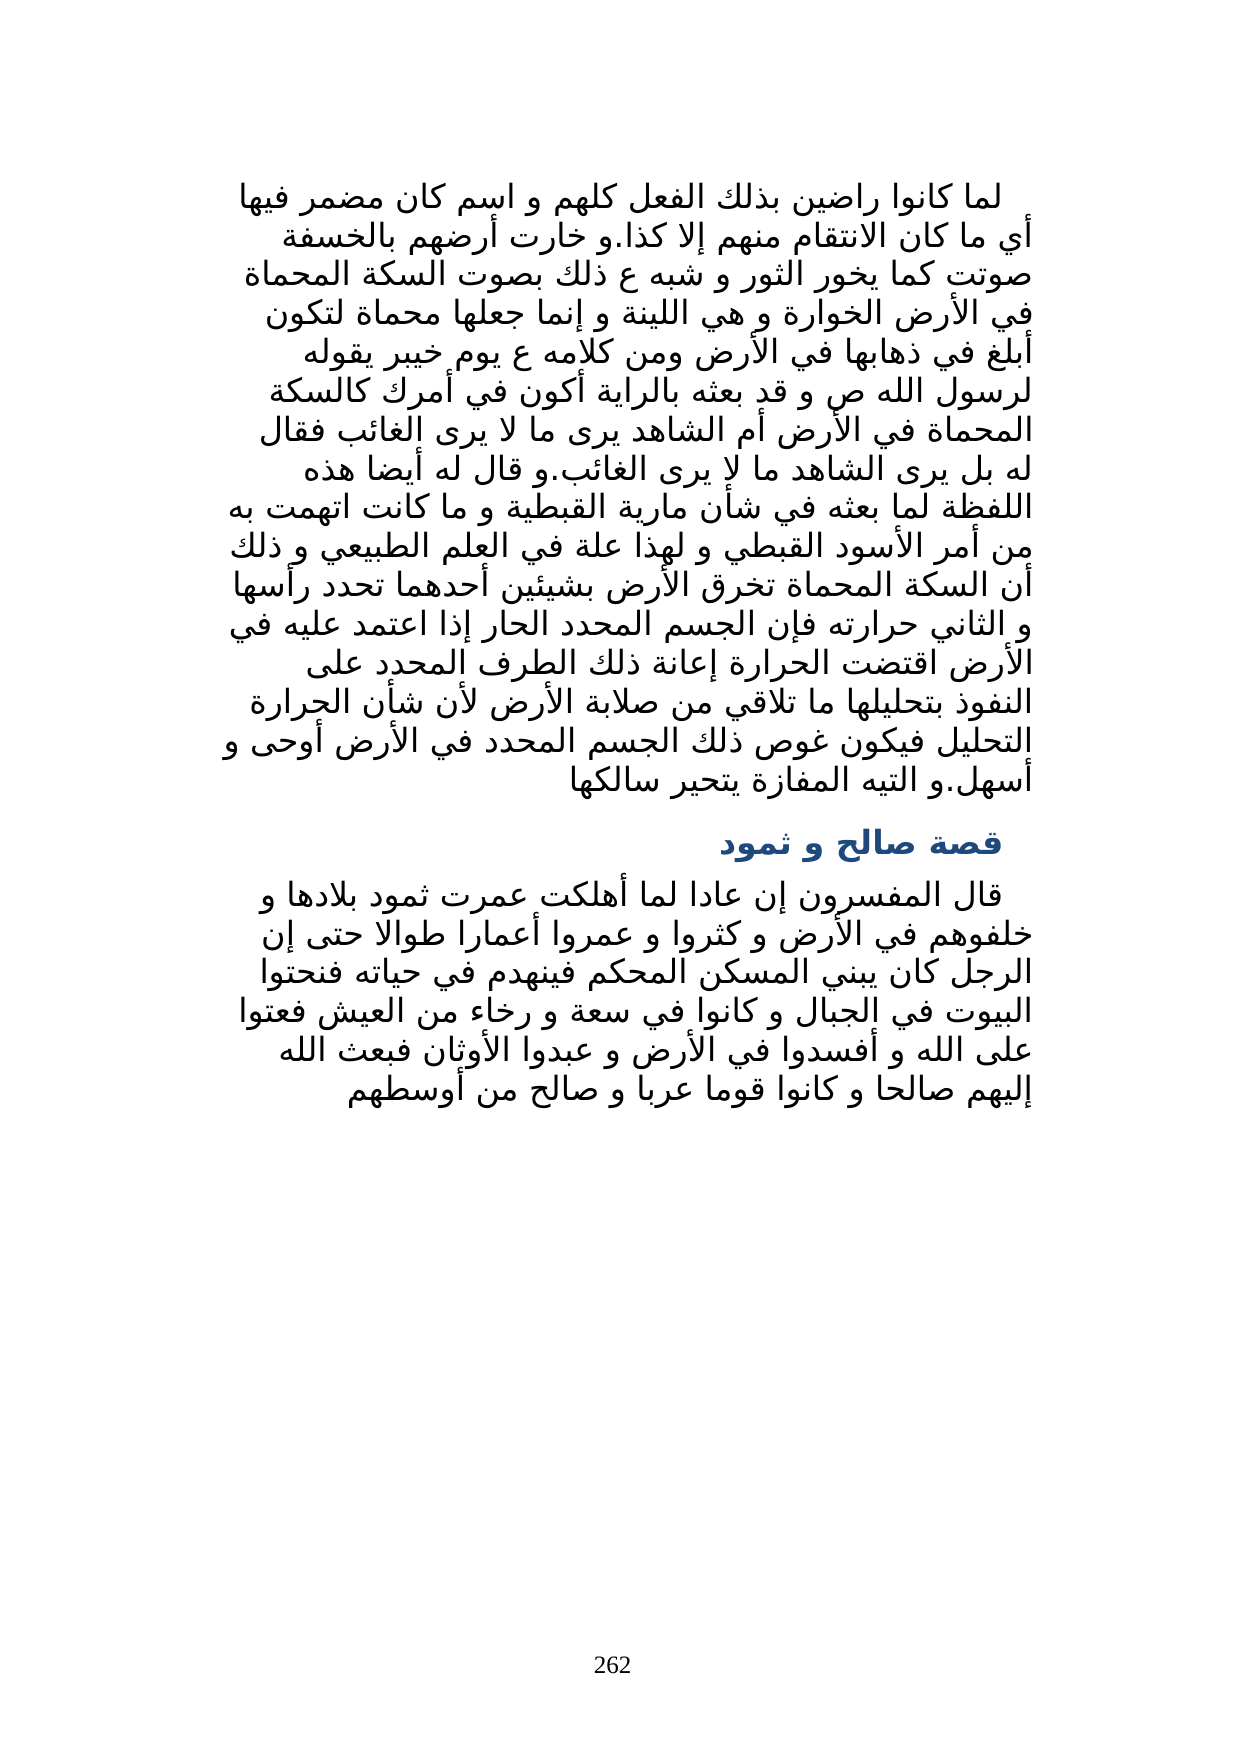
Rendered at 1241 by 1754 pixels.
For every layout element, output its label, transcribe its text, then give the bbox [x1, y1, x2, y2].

text قال المفسرون إن عادا لما أهلكت عمرت ثمود بلادها و خلفوهم في الأرض و كثروا و عمروا أعمارا طوالا حتى إن الرجل كان يبني المسكن المحكم فينهدم في حياته فنحتوا البيوت في الجبال و كانوا في سعة و رخاء من العيش فعتوا على الله و أفسدوا في الأرض و عبدوا الأوثان فبعث الله إليهم صالحا و كانوا قوما عربا و صالح من أوسطهم [222, 875, 1033, 1108]
text لما كانوا راضين بذلك الفعل كلهم و اسم كان مضمر فيها أي ما كان الانتقام منهم إلا كذا.و خارت أرضهم بالخسفة صوتت كما يخور الثور و شبه ع ذلك بصوت السكة المحماة في الأرض الخوارة و هي اللينة و إنما جعلها محماة لتكون أبلغ في ذهابها في الأرض ومن كلامه ع يوم خيبر يقوله لرسول الله ص و قد بعثه بالراية أكون في أمرك كالسكة المحماة في الأرض أم الشاهد يرى ما لا يرى الغائب فقال له بل يرى الشاهد ما لا يرى الغائب.و قال له أيضا هذه اللفظة لما بعثه في شأن مارية القبطية و ما كانت اتهمت به من أمر الأسود القبطي و لهذا علة في العلم الطبيعي و ذلك أن السكة المحماة تخرق الأرض بشيئين أحدهما تحدد رأسها و الثاني حرارته فإن الجسم المحدد الحار إذا اعتمد عليه في الأرض اقتضت الحرارة إعانة ذلك الطرف المحدد على النفوذ بتحليلها ما تلاقي من صلابة الأرض لأن شأن الحرارة التحليل فيكون غوص ذلك الجسم المحدد في الأرض أوحى و أسهل.و التيه المفازة يتحير سالكها [222, 177, 1033, 799]
subtitle قصة صالح و ثمود [222, 824, 1033, 863]
